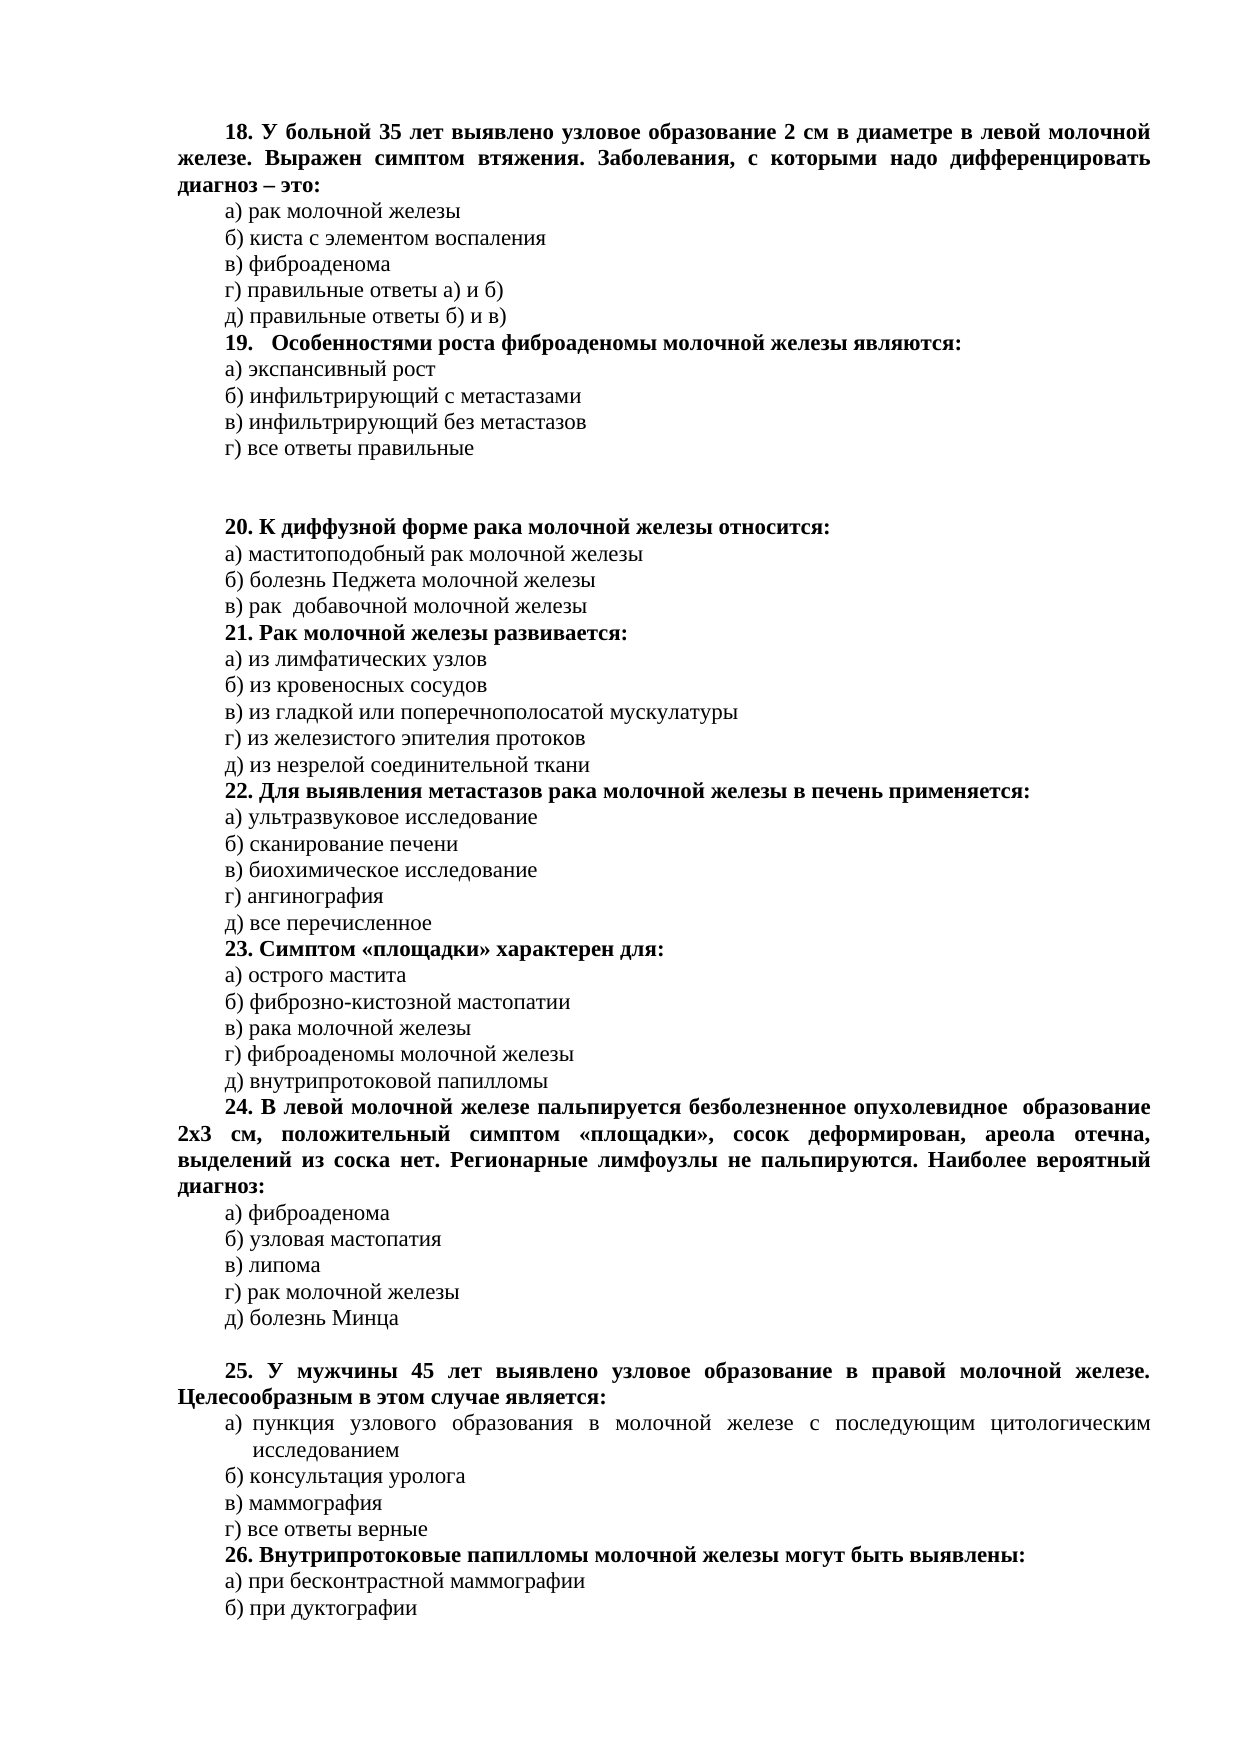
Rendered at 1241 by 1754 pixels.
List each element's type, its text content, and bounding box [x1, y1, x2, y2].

text а) фиброаденома [177, 1199, 1152, 1225]
text а) ультразвуковое исследование [177, 803, 1152, 830]
text 18. У больной 35 лет выявлено узловое образование 2 см в диаметре в левой молочной железе. Выражен симптом втяжения. Заболевания, с которыми надо дифференцировать диагноз – это: [177, 118, 1152, 197]
text 19. Особенностями роста фиброаденомы молочной железы являются: [177, 329, 1152, 355]
text г) из железистого эпителия протоков [177, 724, 1152, 751]
text 25. У мужчины 45 лет выявлено узловое образование в правой молочной железе. Целесообразным в этом случае является: [177, 1357, 1152, 1409]
text г) рак молочной железы [177, 1278, 1152, 1304]
text г) все ответы правильные [177, 434, 1152, 461]
text в) липома [177, 1251, 1152, 1278]
text б) фиброзно-кистозной мастопатии [177, 988, 1152, 1014]
text 21. Рак молочной железы развивается: [177, 619, 1152, 645]
text в) из гладкой или поперечнополосатой мускулатуры [177, 698, 1152, 724]
text а) пункция узлового образования в молочной железе с последующим цитологическим исследованием [224, 1409, 1152, 1462]
text а) из лимфатических узлов [177, 645, 1152, 672]
text 20. К диффузной форме рака молочной железы относится: [177, 513, 1152, 540]
text б) инфильтрирующий с метастазами [177, 382, 1152, 408]
text в) инфильтрирующий без метастазов [177, 408, 1152, 434]
text д) правильные ответы б) и в) [177, 303, 1152, 329]
text б) киста с элементом воспаления [177, 223, 1152, 250]
text а) острого мастита [177, 961, 1152, 988]
text г) фиброаденомы молочной железы [177, 1041, 1152, 1067]
text б) из кровеносных сосудов [177, 672, 1152, 698]
text д) все перечисленное [177, 909, 1152, 935]
text г) все ответы верные [177, 1515, 1152, 1541]
text а) маститоподобный рак молочной железы [177, 540, 1152, 566]
text 24. В левой молочной железе пальпируется безболезненное опухолевидное образование 2х3 см, положительный симптом «площадки», сосок деформирован, ареола отечна, выделений из соска нет. Регионарные лимфоузлы не пальпируются. Наиболее вероятный диагноз: [177, 1093, 1152, 1199]
text 23. Симптом «площадки» характерен для: [177, 935, 1152, 961]
text д) внутрипротоковой папилломы [177, 1067, 1152, 1093]
text б) консультация уролога [177, 1462, 1152, 1488]
text д) болезнь Минца [177, 1304, 1152, 1330]
text 26. Внутрипротоковые папилломы молочной железы могут быть выявлены: [177, 1541, 1152, 1568]
text г) правильные ответы а) и б) [177, 276, 1152, 303]
text в) рака молочной железы [177, 1014, 1152, 1041]
text в) рак добавочной молочной железы [177, 592, 1152, 619]
text б) узловая мастопатия [177, 1225, 1152, 1251]
text а) рак молочной железы [177, 197, 1152, 223]
text в) фиброаденома [177, 250, 1152, 276]
text в) биохимическое исследование [177, 856, 1152, 882]
text б) при дуктографии [177, 1594, 1152, 1620]
text в) маммография [177, 1488, 1152, 1515]
text а) при бесконтрастной маммографии [177, 1568, 1152, 1594]
text 22. Для выявления метастазов рака молочной железы в печень применяется: [177, 777, 1152, 803]
text а) экспансивный рост [177, 355, 1152, 382]
text б) болезнь Педжета молочной железы [177, 566, 1152, 592]
text г) ангинография [177, 882, 1152, 909]
text б) сканирование печени [177, 830, 1152, 856]
text д) из незрелой соединительной ткани [177, 751, 1152, 777]
